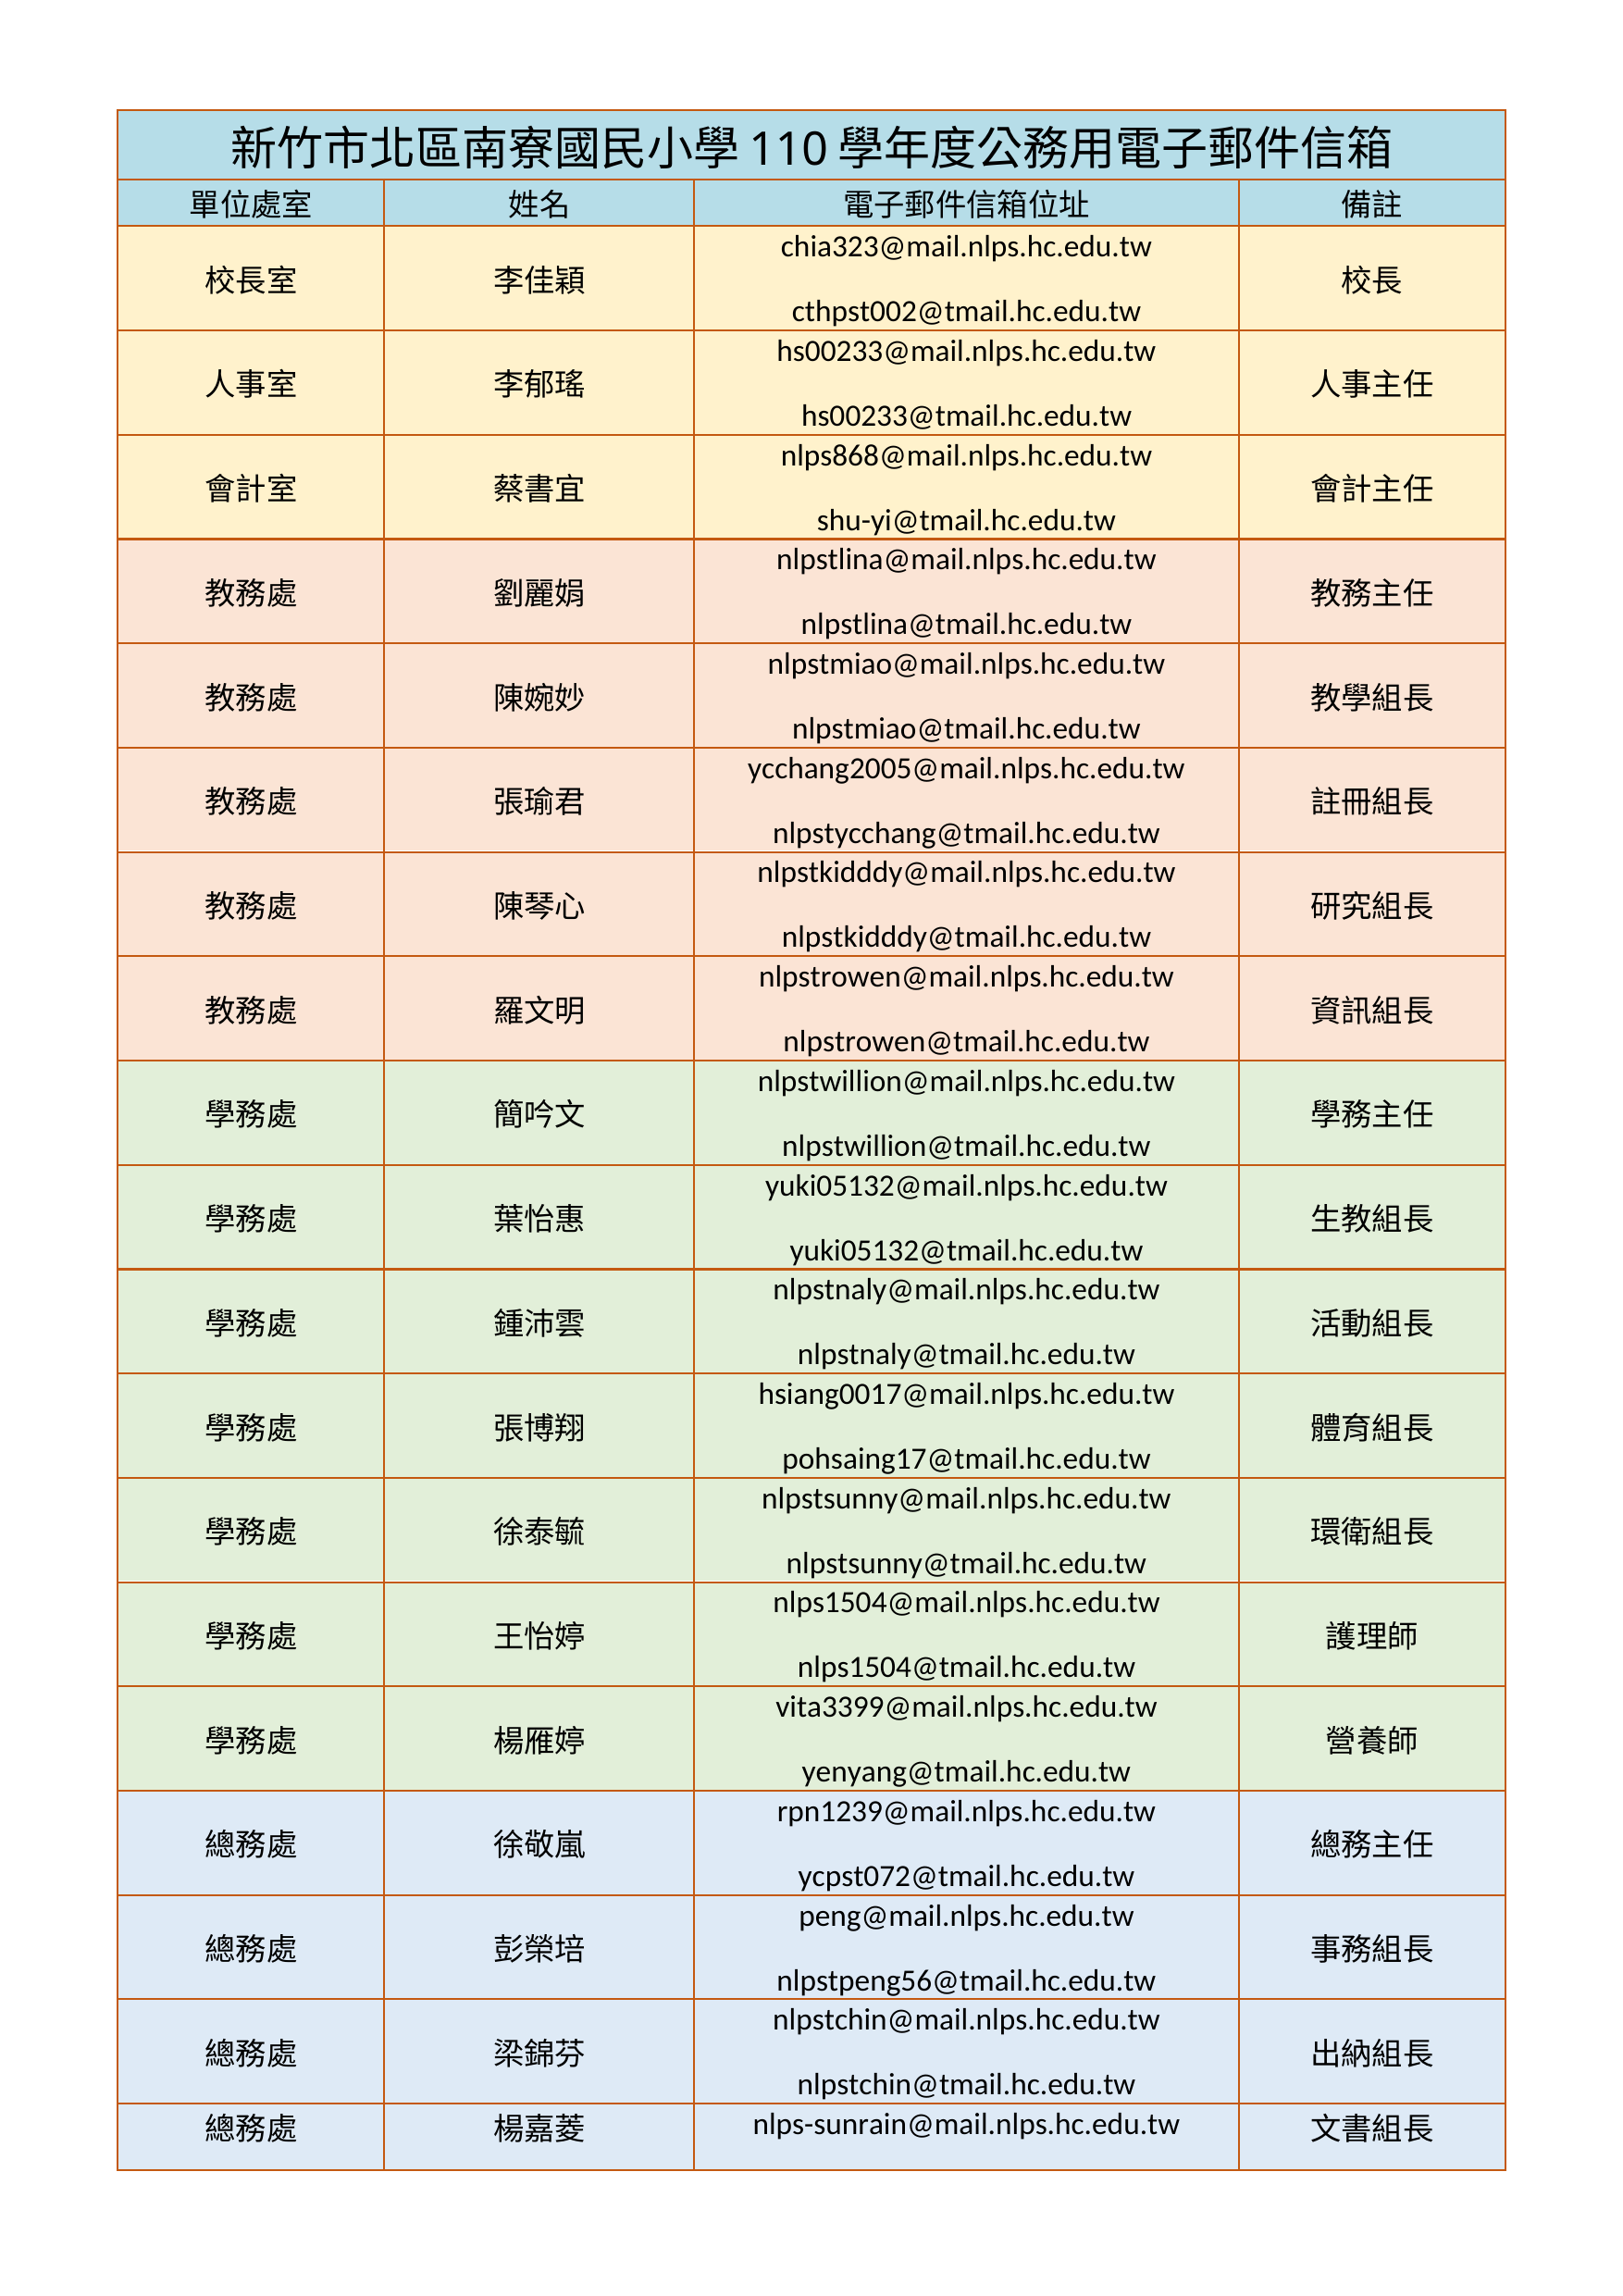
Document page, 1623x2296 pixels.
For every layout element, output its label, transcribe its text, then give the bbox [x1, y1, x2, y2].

table_cell 總務主任 [1240, 1792, 1505, 1894]
table_cell 李郁瑤 [385, 331, 693, 434]
table_cell 楊嘉菱 [385, 2104, 693, 2169]
table_cell nlpstsunny@mail.nlps.hc.edu.tw nlpstsunny@tmail.hc.edu.tw [695, 1479, 1238, 1581]
table_cell 註冊組長 [1240, 749, 1505, 850]
table_cell 陳婉妙 [385, 644, 693, 747]
table_cell yuki05132@mail.nlps.hc.edu.tw yuki05132@tmail.hc.edu.tw [695, 1166, 1238, 1268]
table_cell 葉怡惠 [385, 1166, 693, 1268]
table_cell 陳琴心 [385, 853, 693, 955]
table_cell nlps1504@mail.nlps.hc.edu.tw nlps1504@tmail.hc.edu.tw [695, 1583, 1238, 1685]
table_cell 羅文明 [385, 957, 693, 1060]
table_cell 蔡書宜 [385, 436, 693, 538]
table_cell 徐泰毓 [385, 1479, 693, 1581]
table_cell 學務處 [118, 1479, 383, 1581]
table_cell 活動組長 [1240, 1271, 1505, 1372]
table_cell 體育組長 [1240, 1374, 1505, 1477]
table_cell 教務處 [118, 540, 383, 642]
table_cell nlps868@mail.nlps.hc.edu.tw shu-yi@tmail.hc.edu.tw [695, 436, 1238, 538]
table_cell nlpstnaly@mail.nlps.hc.edu.tw nlpstnaly@tmail.hc.edu.tw [695, 1271, 1238, 1372]
table_cell chia323@mail.nlps.hc.edu.tw cthpst002@tmail.hc.edu.tw [695, 227, 1238, 329]
table_cell 李佳穎 [385, 227, 693, 329]
table_cell 會計室 [118, 436, 383, 538]
table_cell 劉麗娟 [385, 540, 693, 642]
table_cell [695, 2104, 1238, 2169]
table_cell 王怡婷 [385, 1583, 693, 1685]
table_cell 教務處 [118, 957, 383, 1060]
table_cell 環衛組長 [1240, 1479, 1505, 1581]
table_cell 事務組長 [1240, 1896, 1505, 1998]
table_cell nlpstrowen@mail.nlps.hc.edu.tw nlpstrowen@tmail.hc.edu.tw [695, 957, 1238, 1060]
table_cell 校長 [1240, 227, 1505, 329]
table_cell 學務處 [118, 1374, 383, 1477]
table_cell 人事主任 [1240, 331, 1505, 434]
table_cell 教務主任 [1240, 540, 1505, 642]
table_cell 營養師 [1240, 1687, 1505, 1790]
table_cell peng@mail.nlps.hc.edu.tw nlpstpeng56@tmail.hc.edu.tw [695, 1896, 1238, 1998]
table_cell hs00233@mail.nlps.hc.edu.tw hs00233@tmail.hc.edu.tw [695, 331, 1238, 434]
table_cell 文書組長 [1240, 2104, 1505, 2169]
table_cell 生教組長 [1240, 1166, 1505, 1268]
table_cell 總務處 [118, 1792, 383, 1894]
table_cell 總務處 [118, 2000, 383, 2103]
table_cell 教務處 [118, 853, 383, 955]
table_cell 護理師 [1240, 1583, 1505, 1685]
table_cell 出納組長 [1240, 2000, 1505, 2103]
table_cell nlpstlina@mail.nlps.hc.edu.tw nlpstlina@tmail.hc.edu.tw [695, 540, 1238, 642]
table_header 新竹市北區南寮國民小學110學年度公務用電子郵件信箱 [118, 111, 1505, 179]
table_cell 學務處 [118, 1271, 383, 1372]
table_cell 學務處 [118, 1061, 383, 1164]
table_cell 教務處 [118, 644, 383, 747]
table_cell 研究組長 [1240, 853, 1505, 955]
table_cell 總務處 [118, 2104, 383, 2169]
table_cell 學務處 [118, 1166, 383, 1268]
table_cell 教務處 [118, 749, 383, 850]
table_cell 簡吟文 [385, 1061, 693, 1164]
table_cell nlpstchin@mail.nlps.hc.edu.tw nlpstchin@tmail.hc.edu.tw [695, 2000, 1238, 2103]
table_cell 人事室 [118, 331, 383, 434]
table_cell 學務處 [118, 1687, 383, 1790]
table_cell nlpstmiao@mail.nlps.hc.edu.tw nlpstmiao@tmail.hc.edu.tw [695, 644, 1238, 747]
table_cell 單位處室 [118, 180, 383, 225]
table_cell 張博翔 [385, 1374, 693, 1477]
table_cell 校長室 [118, 227, 383, 329]
table_cell 總務處 [118, 1896, 383, 1998]
table_cell 備註 [1240, 180, 1505, 225]
table_cell ycchang2005@mail.nlps.hc.edu.tw nlpstycchang@tmail.hc.edu.tw [695, 749, 1238, 850]
table_cell vita3399@mail.nlps.hc.edu.tw yenyang@tmail.hc.edu.tw [695, 1687, 1238, 1790]
table_cell nlpstwillion@mail.nlps.hc.edu.tw nlpstwillion@tmail.hc.edu.tw [695, 1061, 1238, 1164]
table_cell nlpstkidddy@mail.nlps.hc.edu.tw nlpstkidddy@tmail.hc.edu.tw [695, 853, 1238, 955]
table_cell 資訊組長 [1240, 957, 1505, 1060]
table_cell 會計主任 [1240, 436, 1505, 538]
table_cell 張瑜君 [385, 749, 693, 850]
table_cell 鍾沛雲 [385, 1271, 693, 1372]
table_cell 徐敬嵐 [385, 1792, 693, 1894]
table_cell 教學組長 [1240, 644, 1505, 747]
table_cell hsiang0017@mail.nlps.hc.edu.tw pohsaing17@tmail.hc.edu.tw [695, 1374, 1238, 1477]
table_cell rpn1239@mail.nlps.hc.edu.tw ycpst072@tmail.hc.edu.tw [695, 1792, 1238, 1894]
table_cell 電子郵件信箱位址 [695, 180, 1238, 225]
table_cell 學務處 [118, 1583, 383, 1685]
table_cell 梁錦芬 [385, 2000, 693, 2103]
table_cell 姓名 [385, 180, 693, 225]
table_cell 彭榮培 [385, 1896, 693, 1998]
table_cell 楊雁婷 [385, 1687, 693, 1790]
table_cell 學務主任 [1240, 1061, 1505, 1164]
